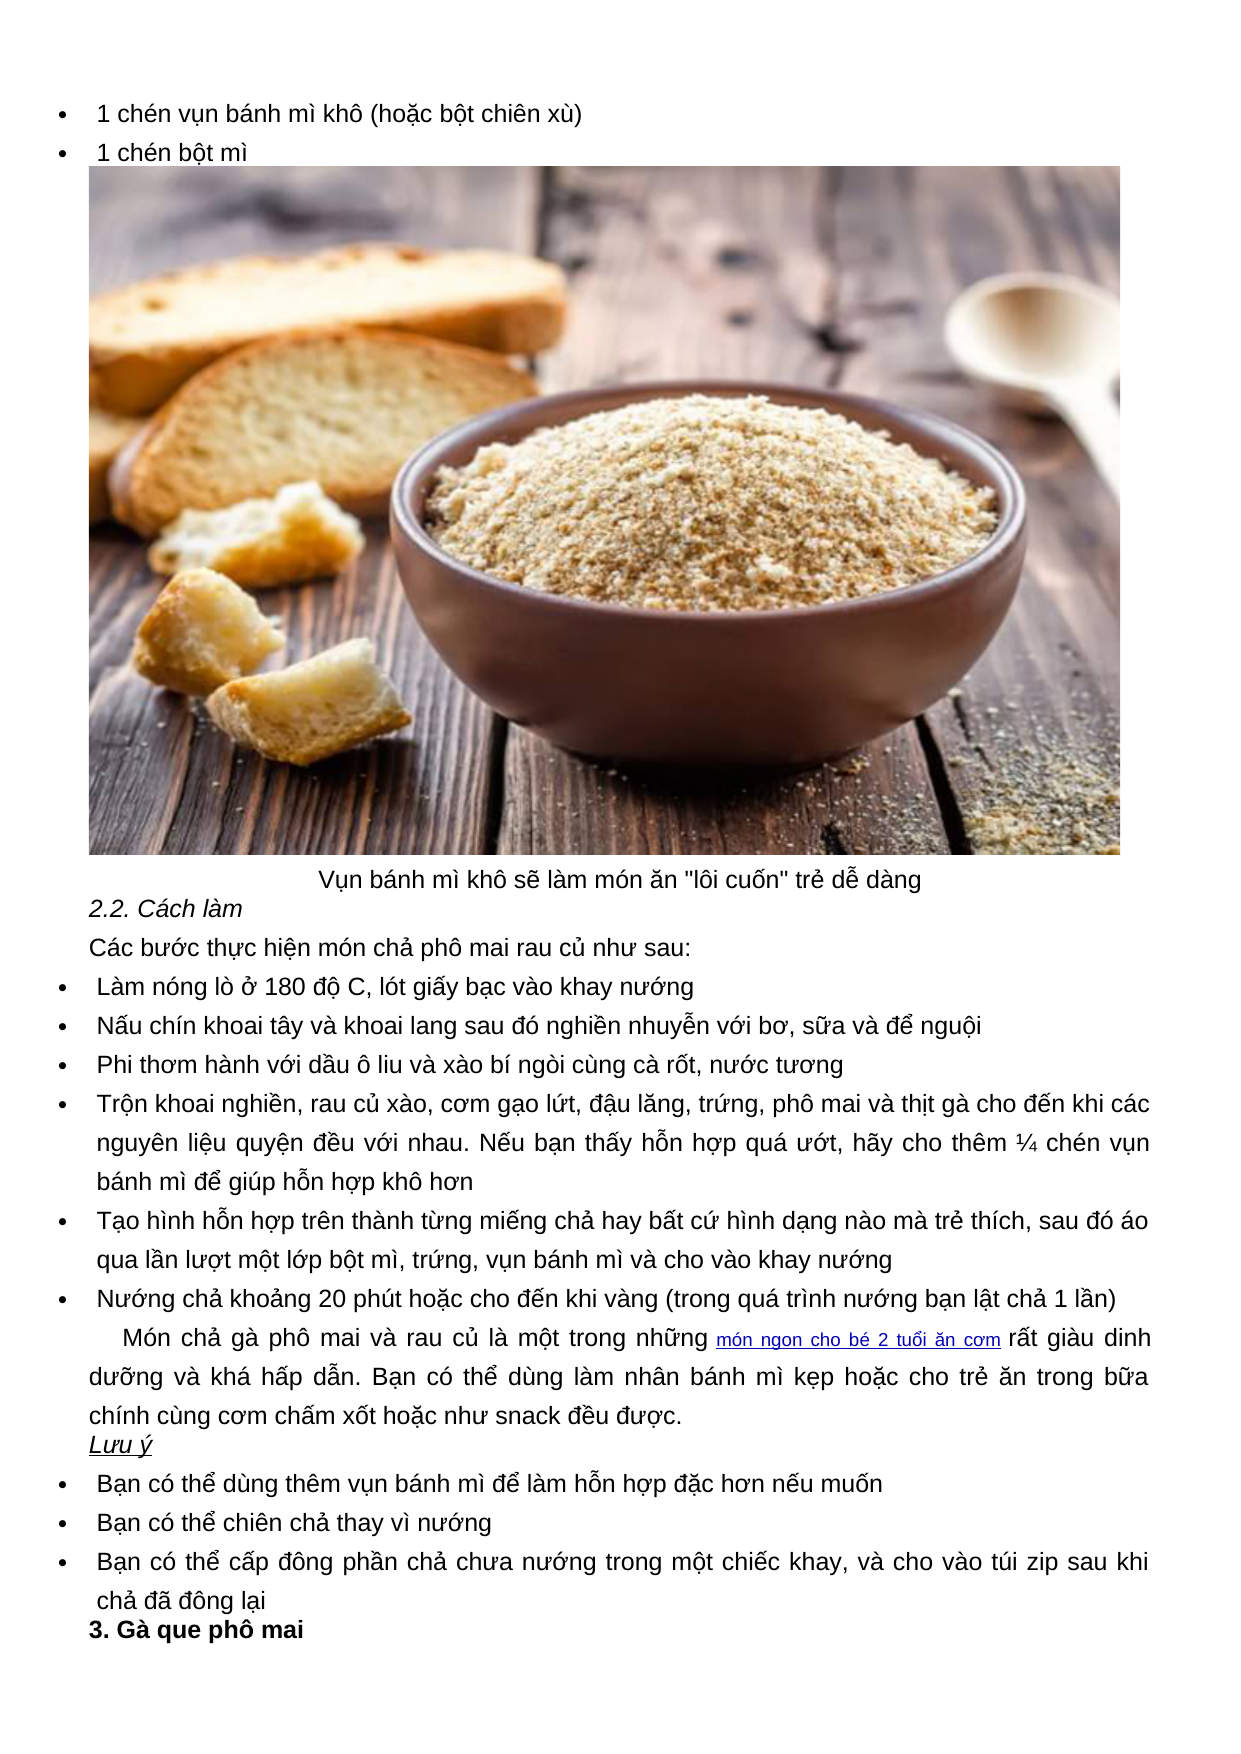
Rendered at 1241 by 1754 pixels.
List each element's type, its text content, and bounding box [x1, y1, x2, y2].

list Tạo hình hỗn hợp trên thành từng miếng chả hay bất cứ hình dạng nào mà trẻ thích, sau đó áo qua lần lượt một lớp bột mì, trứng, vụn bánh mì và cho vào khay nướng [59, 1196, 1152, 1274]
text 3. Gà que phô mai [89, 1615, 1152, 1644]
list Làm nóng lò ở 180 độ C, lót giấy bạc vào khay nướng [59, 961, 1152, 1000]
list Nấu chín khoai tây và khoai lang sau đó nghiền nhuyễn với bơ, sữa và để nguội [59, 1000, 1152, 1039]
list Bạn có thể chiên chả thay vì nướng [59, 1498, 1152, 1537]
list Phi thơm hành với dầu ô liu và xào bí ngòi cùng cà rốt, nước tương [59, 1039, 1152, 1078]
picture [88, 166, 1121, 855]
text Món chả gà phô mai và rau củ là một trong những món ngon cho bé 2 tuổi ăn cơm rất giàu dinh dưỡng và khá hấp dẫn. Bạn có thể dùng làm nhân bánh mì kẹp hoặc cho trẻ ăn trong bữa chính cùng cơm chấm xốt hoặc như snack đều được. [89, 1313, 1152, 1430]
list Nướng chả khoảng 20 phút hoặc cho đến khi vàng (trong quá trình nướng bạn lật chả 1 lần) [59, 1274, 1152, 1313]
list 1 chén bột mì [59, 128, 1152, 167]
text Lưu ý [89, 1430, 1152, 1459]
text 2.2. Cách làm [89, 893, 1152, 922]
list Bạn có thể dùng thêm vụn bánh mì để làm hỗn hợp đặc hơn nếu muốn [59, 1459, 1152, 1498]
list Trộn khoai nghiền, rau củ xào, cơm gạo lứt, đậu lăng, trứng, phô mai và thịt gà cho đến khi các nguyên liệu quyện đều với nhau. Nếu bạn thấy hỗn hợp quá ướt, hãy cho thêm ¼ chén vụn bánh mì để giúp hỗn hợp khô hơn [59, 1078, 1152, 1196]
list 1 chén vụn bánh mì khô (hoặc bột chiên xù) [59, 89, 1152, 128]
list Bạn có thể cấp đông phần chả chưa nướng trong một chiếc khay, và cho vào túi zip sau khi chả đã đông lại [59, 1537, 1152, 1615]
text Vụn bánh mì khô sẽ làm món ăn "lôi cuốn" trẻ dễ dàng [89, 854, 1152, 893]
text Các bước thực hiện món chả phô mai rau củ như sau: [89, 922, 1152, 961]
